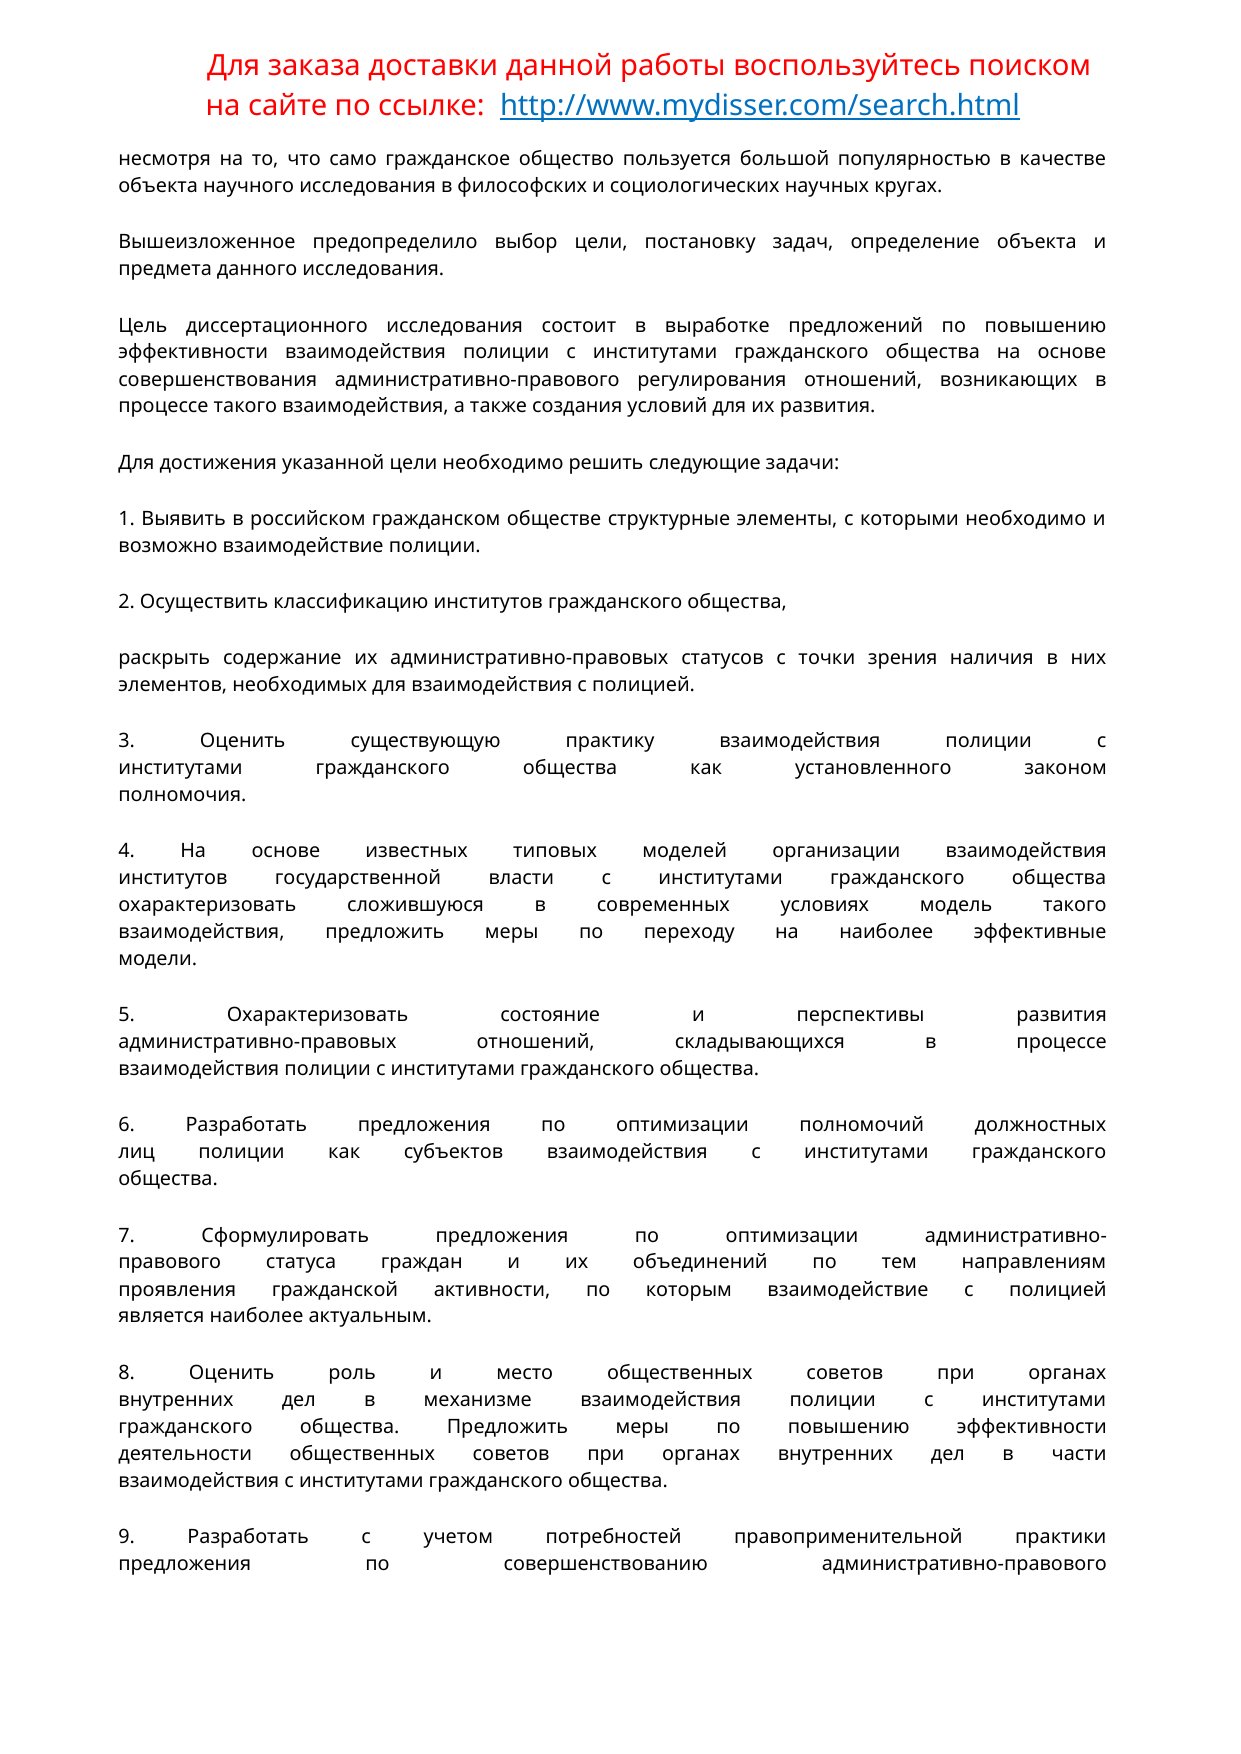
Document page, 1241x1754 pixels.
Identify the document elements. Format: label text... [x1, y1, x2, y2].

text 5. Охарактеризовать состояние и перспективы развития административно-правовых отношений, складывающихся в процессе взаимодействия полиции с институтами гражданского общества. [118, 1001, 1107, 1082]
text 2. Осуществить классификацию институтов гражданского общества, [118, 587, 1107, 614]
text 7. Сформулировать предложения по оптимизации административно- правового статуса граждан и их объединений по тем направлениям проявления гражданской активности, по которым взаимодействие с полицией является наиболее актуальным. [118, 1221, 1107, 1329]
text Для достижения указанной цели необходимо решить следующие задачи: [118, 448, 1107, 475]
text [118, 144, 1107, 198]
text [118, 1522, 1107, 1576]
text 6. Разработать предложения по оптимизации полномочий должностных лиц полиции как субъектов взаимодействия с институтами гражданского общества. [118, 1111, 1107, 1192]
text 8. Оценить роль и место общественных советов при органах внутренних дел в механизме взаимодействия полиции с институтами гражданского общества. Предложить меры по повышению эффективности деятельности общественных советов при органах внутренних дел в части взаимодействия с институтами гражданского общества. [118, 1358, 1107, 1493]
text 3. Оценить существующую практику взаимодействия полиции с институтами гражданского общества как установленного законом полномочия. [118, 726, 1107, 807]
text 4. На основе известных типовых моделей организации взаимодействия институтов государственной власти с институтами гражданского общества охарактеризовать сложившуюся в современных условиях модель такого взаимодействия, предложить меры по переходу на наиболее эффективные модели. [118, 837, 1107, 971]
text Цель диссертационного исследования состоит в выработке предложений по повышению эффективности взаимодействия полиции с институтами гражданского общества на основе совершенствования административно-правового регулирования отношений, возникающих в процессе такого взаимодействия, а также создания условий для их развития. [118, 311, 1107, 419]
text Вышеизложенное предопределило выбор цели, постановку задач, определение объекта и предмета данного исследования. [118, 228, 1107, 282]
text 1. Выявить в российском гражданском обществе структурные элементы, с которыми необходимо и возможно взаимодействие полиции. [118, 504, 1107, 558]
text раскрыть содержание их административно-правовых статусов с точки зрения наличия в них элементов, необходимых для взаимодействия с полицией. [118, 643, 1107, 697]
